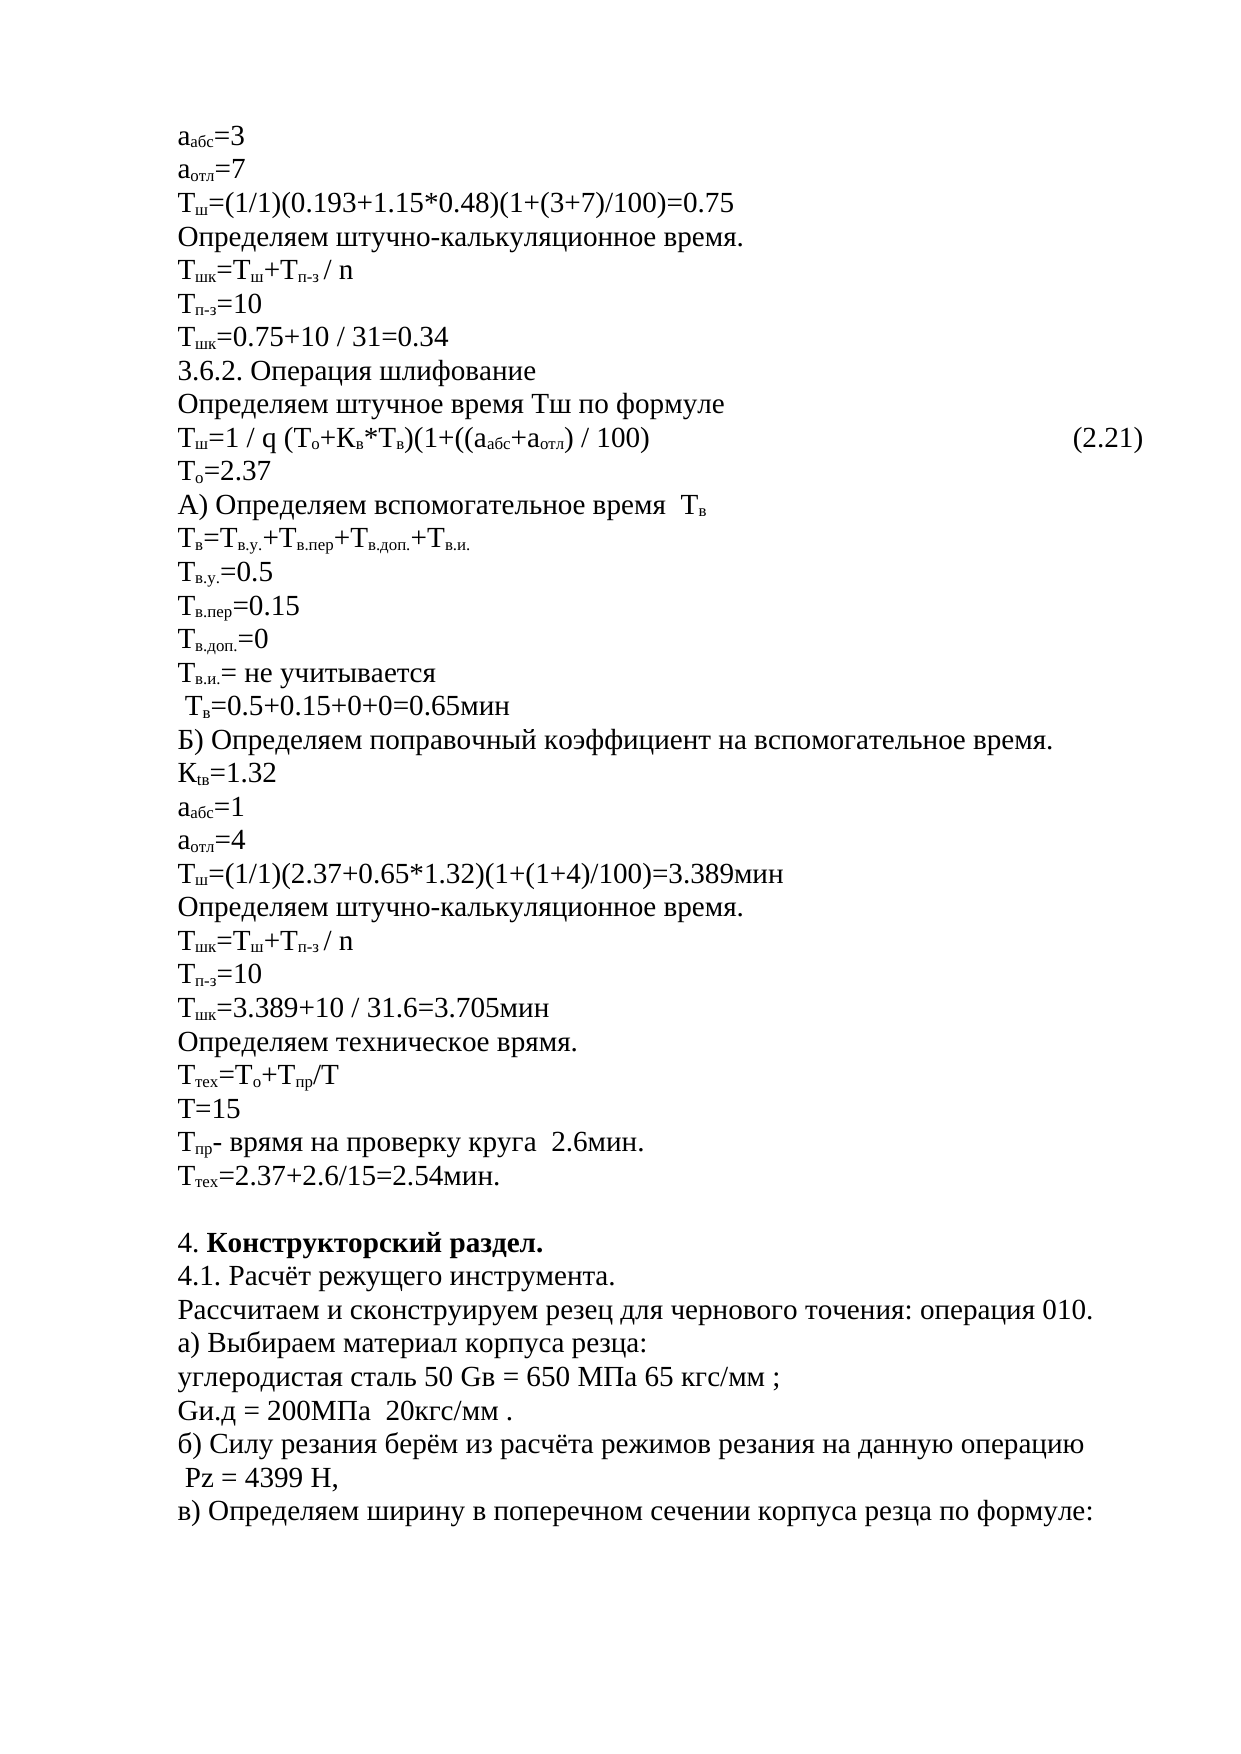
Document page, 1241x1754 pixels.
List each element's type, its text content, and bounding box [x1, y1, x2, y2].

text Кtв=1.32 [177, 755, 1162, 789]
text Тшк=0.75+10 / 31=0.34 [177, 319, 1162, 353]
text Тв.пер=0.15 [177, 588, 1162, 621]
text аабс=1 [177, 789, 1162, 822]
text То=2.37 [177, 453, 1162, 487]
text Тпр- врямя на проверку круга 2.6мин. [177, 1124, 1162, 1158]
text аотл=7 [177, 152, 1162, 185]
text Ттех=То+Тпр/Т [177, 1057, 1162, 1091]
text Тш=(1/1)(0.193+1.15*0.48)(1+(3+7)/100)=0.75 [177, 185, 1162, 219]
text Б) Определяем поправочный коэффициент на вспомогательное время. [177, 722, 1162, 755]
text 3.6.2. Операция шлифование [177, 353, 1162, 386]
text Определяем штучно-калькуляционное время. [177, 889, 1162, 923]
text 4.1. Расчёт режущего инструмента. [177, 1258, 1162, 1292]
text Т=15 [177, 1091, 1162, 1124]
text углеродистая сталь 50 Gв = 650 МПа 65 кгс/мм ; [177, 1359, 1162, 1393]
text Тв=0.5+0.15+0+0=0.65мин [177, 688, 1162, 722]
text аотл=4 [177, 822, 1162, 856]
text Тш=(1/1)(2.37+0.65*1.32)(1+(1+4)/100)=3.389мин [177, 856, 1162, 889]
text Тшк=Тш+Тп-з / n [177, 923, 1162, 957]
text б) Силу резания берём из расчёта режимов резания на данную операцию [177, 1426, 1162, 1460]
text А) Определяем вспомогательное время Тв [177, 487, 1162, 521]
text Тш=1 / q (То+Кв*Тв)(1+((аабс+аотл) / 100) (2.21) [177, 420, 1162, 453]
text Тп-з=10 [177, 286, 1162, 319]
text Ттех=2.37+2.6/15=2.54мин. [177, 1158, 1162, 1191]
text Тв.у.=0.5 [177, 554, 1162, 588]
text аабс=3 [177, 118, 1162, 152]
text а) Выбираем материал корпуса резца: [177, 1326, 1162, 1359]
text Pz = 4399 H, [177, 1460, 1162, 1493]
text Рассчитаем и сконструируем резец для чернового точения: операция 010. [177, 1292, 1162, 1326]
text Тшк=Тш+Тп-з / n [177, 252, 1162, 286]
text Gи.д = 200МПа 20кгс/мм . [177, 1393, 1162, 1426]
text в) Определяем ширину в поперечном сечении корпуса резца по формуле: [177, 1493, 1162, 1527]
text Определяем штучно-калькуляционное время. [177, 219, 1162, 252]
text Определяем техническое врямя. [177, 1024, 1162, 1057]
text Определяем штучное время Тш по формуле [177, 386, 1162, 420]
text Тв=Тв.у.+Тв.пер+Тв.доп.+Тв.и. [177, 521, 1162, 554]
text Тшк=3.389+10 / 31.6=3.705мин [177, 990, 1162, 1024]
text 4. Конструкторский раздел. [177, 1225, 1162, 1258]
text Тв.доп.=0 [177, 621, 1162, 655]
text Тв.и.= не учитывается [177, 655, 1162, 688]
text Тп-з=10 [177, 957, 1162, 990]
